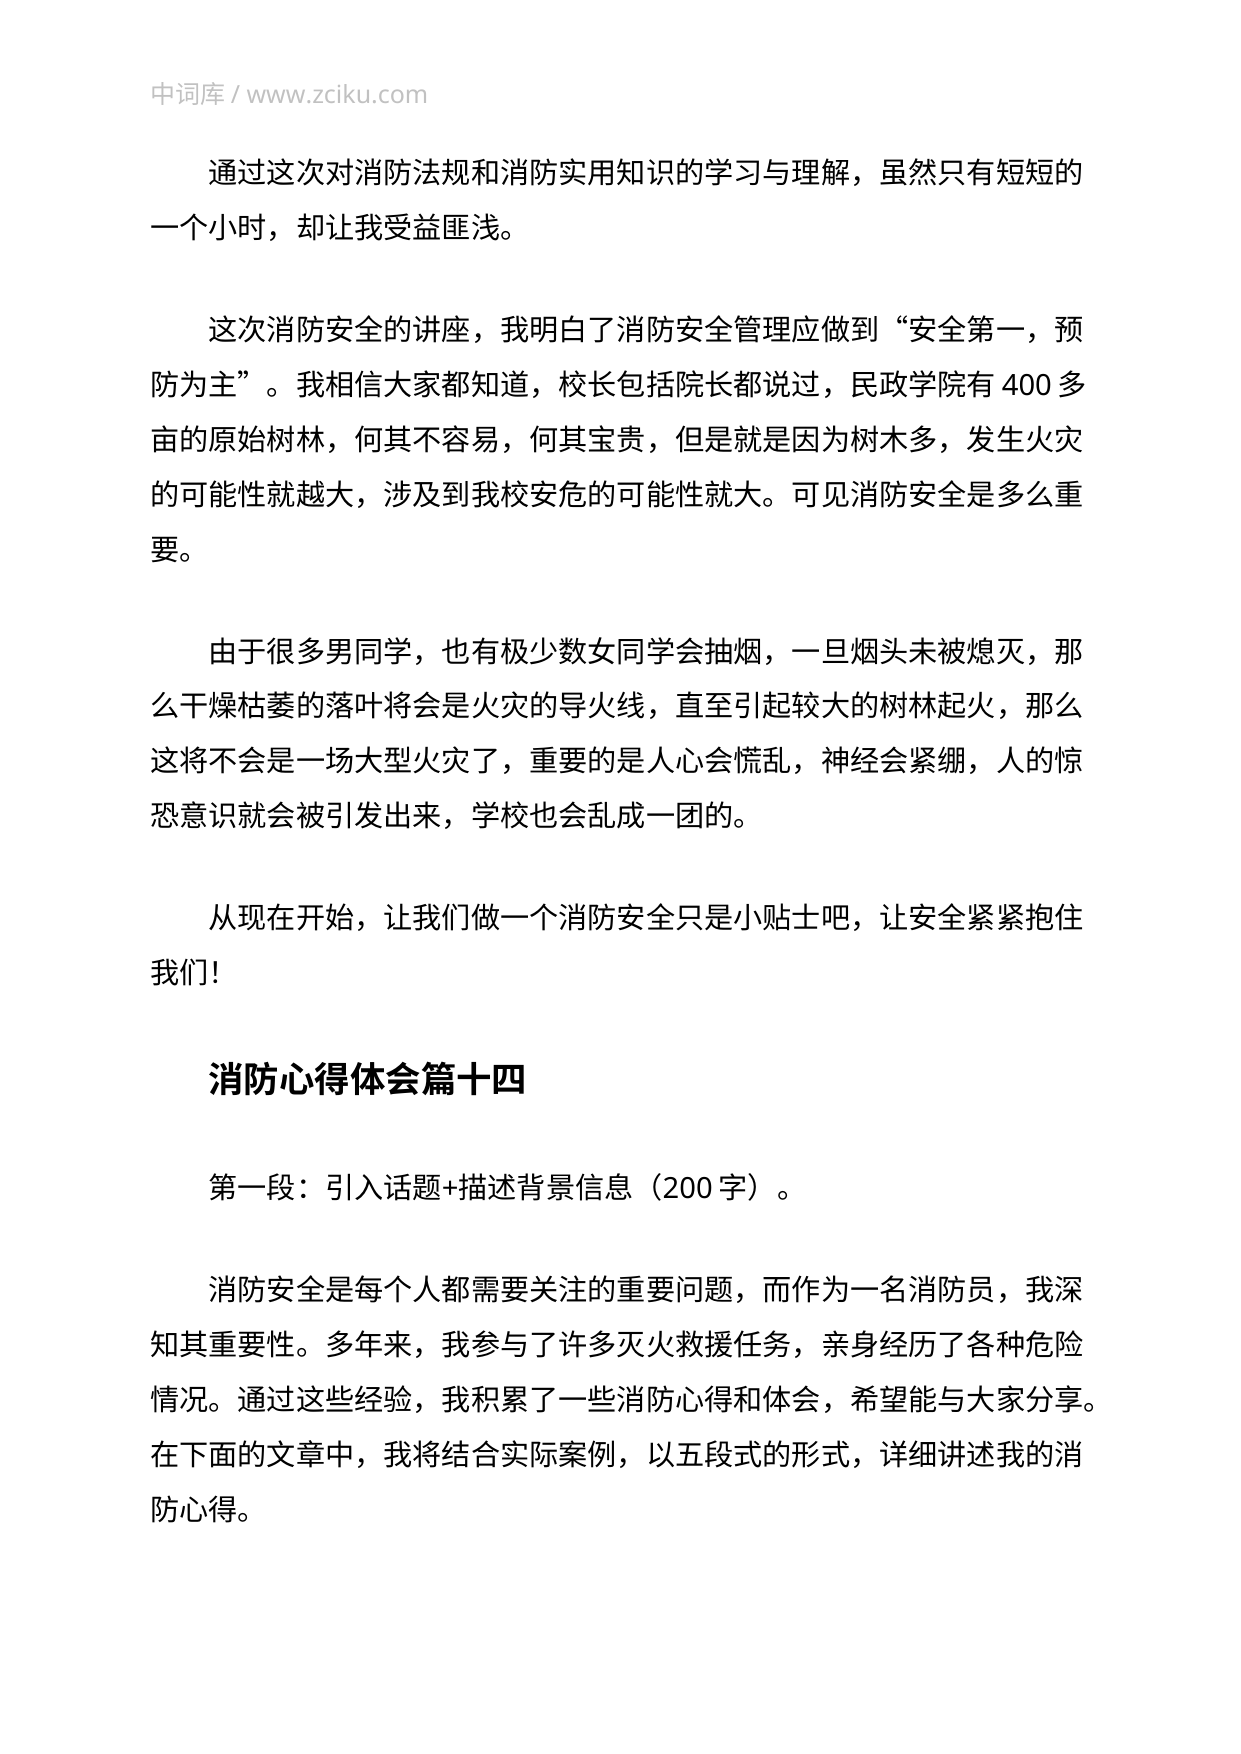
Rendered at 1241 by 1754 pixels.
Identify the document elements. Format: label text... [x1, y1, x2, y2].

text 第一段：引入话题+描述背景信息（200字）。 [150, 1165, 1090, 1207]
text 这次消防安全的讲座，我明白了消防安全管理应做到“安全第一，预防为主”。我相信大家都知道，校长包括院长都说过，民政学院有400多亩的原始树林，何其不容易，何其宝贵，但是就是因为树木多，发生火灾的可能性就越大，涉及到我校安危的可能性就大。可见消防安全是多么重要。 [150, 307, 1090, 569]
text 由于很多男同学，也有极少数女同学会抽烟，一旦烟头未被熄灭，那么干燥枯萎的落叶将会是火灾的导火线，直至引起较大的树林起火，那么这将不会是一场大型火灾了，重要的是人心会慌乱，神经会紧绷，人的惊恐意识就会被引发出来，学校也会乱成一团的。 [150, 628, 1090, 835]
text 从现在开始，让我们做一个消防安全只是小贴士吧，让安全紧紧抱住我们！ [150, 894, 1090, 992]
text 通过这次对消防法规和消防实用知识的学习与理解，虽然只有短短的一个小时，却让我受益匪浅。 [150, 150, 1090, 247]
text 消防心得体会篇十四 [150, 1051, 1090, 1102]
text 消防安全是每个人都需要关注的重要问题，而作为一名消防员，我深知其重要性。多年来，我参与了许多灭火救援任务，亲身经历了各种危险情况。通过这些经验，我积累了一些消防心得和体会，希望能与大家分享。在下面的文章中，我将结合实际案例，以五段式的形式，详细讲述我的消防心得。 [150, 1267, 1090, 1528]
